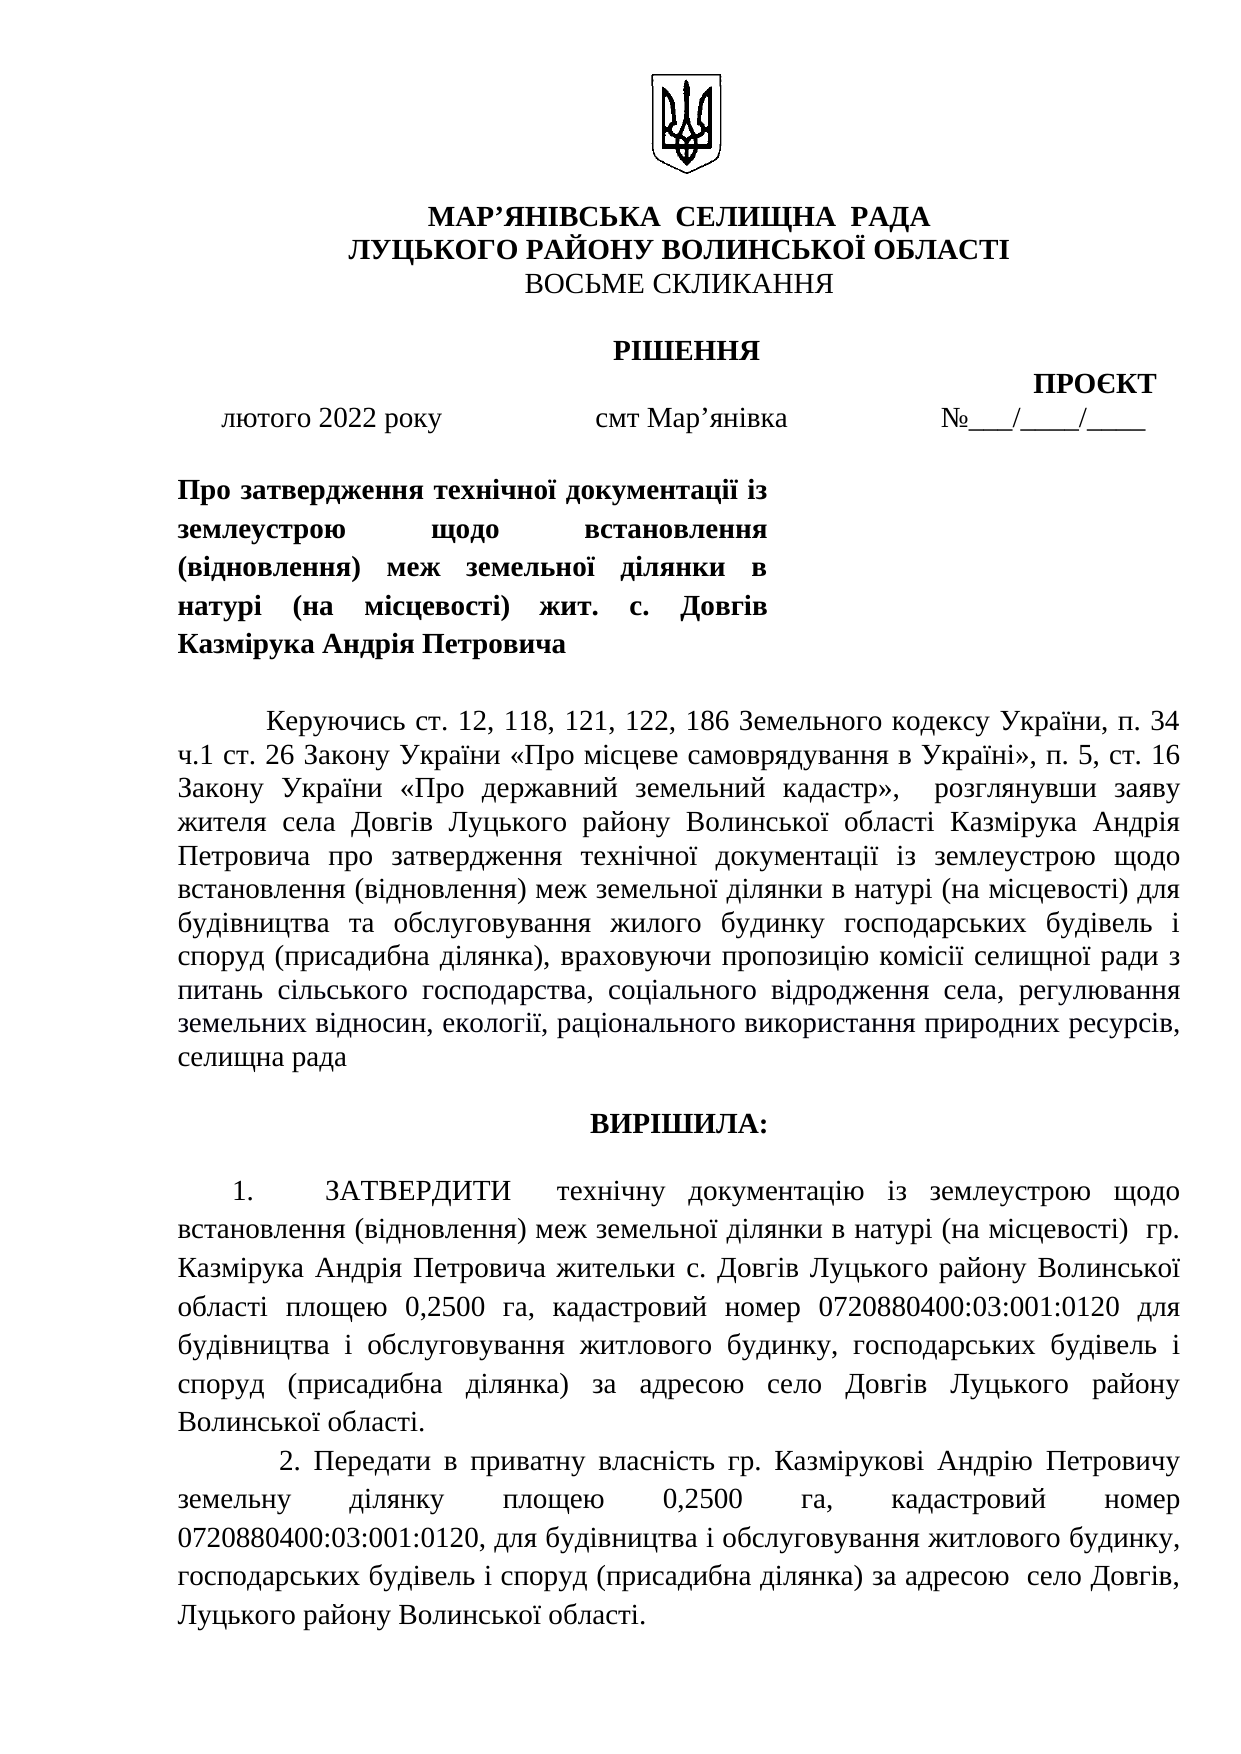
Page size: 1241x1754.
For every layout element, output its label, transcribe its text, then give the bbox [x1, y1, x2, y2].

text 2. Передати в приватну власність гр. Казмірукові Андрію Петровичу земельну ділянку площею 0,2500 га, кадастровий номер 0720880400:03:001:0120, для будівництва і обслуговування житлового будинку, господарських будівель і споруд (присадибна ділянка) за адресою село Довгів, Луцького району Волинської області. [177, 1443, 1181, 1631]
text Керуючись ст. 12, 118, 121, 122, 186 Земельного кодексу України, п. 34 ч.1 ст. 26 Закону України «Про місцеве самоврядування в Україні», п. 5, ст. 16 Закону України «Про державний земельний кадастр», розглянувши заяву жителя села Довгів Луцького району Волинської області Казмірука Андрія Петровича про затвердження технічної документації із землеустрою щодо встановлення (відновлення) меж земельної ділянки в натурі (на місцевості) для будівництва та обслуговування жилого будинку господарських будівель і споруд (присадибна ділянка), враховуючи пропозицію комісії селищної ради з питань сільського господарства, соціального відродження села, регулювання земельних відносин, екології, раціонального використання природних ресурсів, селищна рада [177, 703, 1181, 1072]
text МАР’ЯНІВСЬКА СЕЛИЩНА РАДА [118, 199, 1181, 232]
text ЛУЦЬКОГО РАЙОНУ ВОЛИНСЬКОЇ ОБЛАСТІ [118, 232, 1181, 266]
list ЗАТВЕРДИТИ технічну документацію із землеустрою щодо встановлення (відновлення) меж земельної ділянки в натурі (на місцевості) гр. Казмірука Андрія Петровича жительки с. Довгів Луцького району Волинської області площею 0,2500 га, кадастровий номер 0720880400:03:001:0120 для будівництва і обслуговування житлового будинку, господарських будівель і споруд (присадибна ділянка) за адресою село Довгів Луцького району Волинської області. [177, 1173, 1181, 1438]
text ПРОЄКТ [118, 367, 1181, 400]
text ВОСЬМЕ СКЛИКАННЯ [118, 266, 1181, 299]
text РІШЕННЯ [118, 333, 1181, 367]
text лютого 2022 року смт Мар’янівка №___/____/____ [177, 400, 1181, 434]
text ВИРІШИЛА: [177, 1106, 1181, 1139]
text Про затвердження технічної документації із землеустрою щодо встановлення (відновлення) меж земельної ділянки в натурі (на місцевості) жит. с. Довгів Казмірука Андрія Петровича [177, 472, 768, 660]
picture [651, 73, 722, 174]
